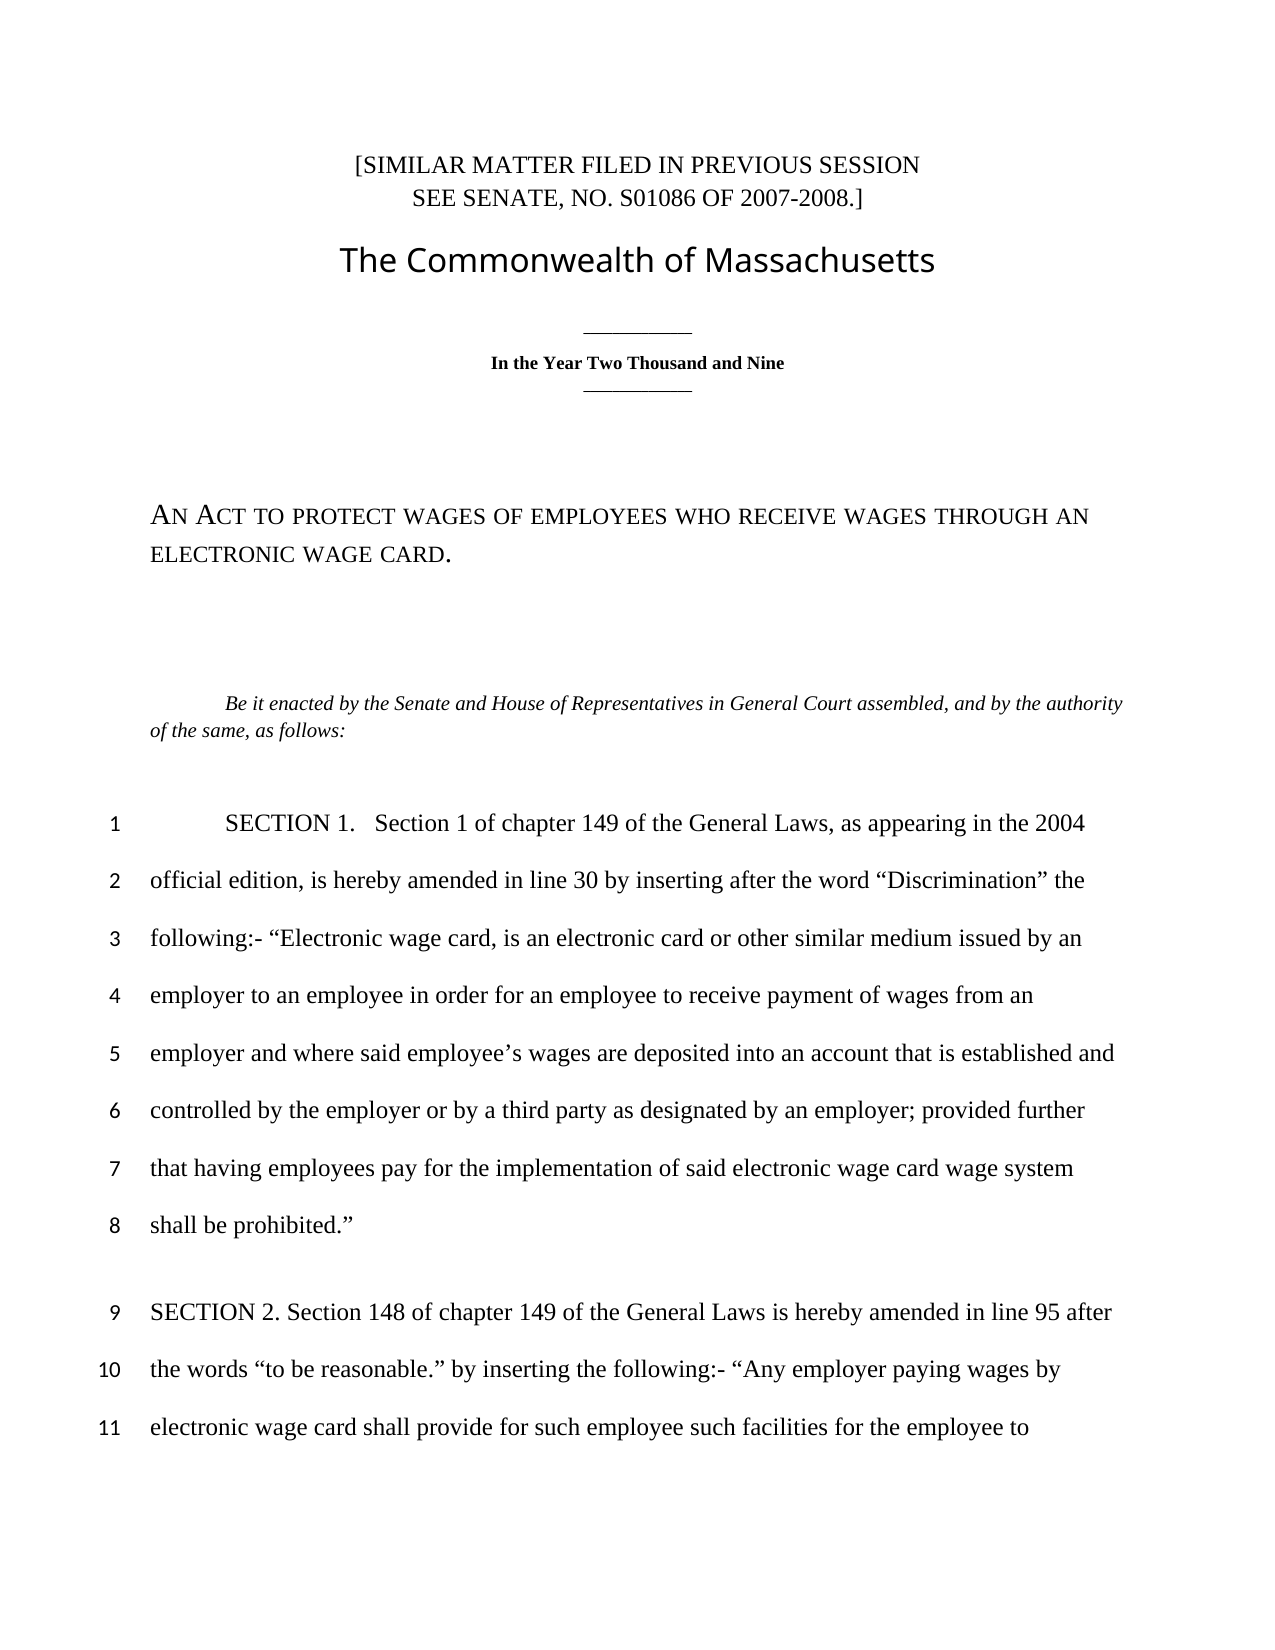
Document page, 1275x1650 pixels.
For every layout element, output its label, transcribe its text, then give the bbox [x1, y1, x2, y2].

text The Commonwealth of Massachusetts [150, 237, 1125, 314]
text In the Year Two Thousand and Nine [150, 352, 1125, 374]
text _______________ [150, 319, 1125, 348]
text _______________ [150, 377, 1125, 406]
text SECTION 1. Section 1 of chapter 149 of the General Laws, as appearing in the 2004 official edition, is hereby amended in line 30 by inserting after the word “Discrimination” the following:- “Electronic wage card, is an electronic card or other similar medium issued by an employer to an employee in order for an employee to receive payment of wages from an employer and where said employee’s wages are deposited into an account that is established and controlled by the employer or by a third party as designated by an employer; provided further that having employees pay for the implementation of said electronic wage card wage system shall be prohibited.” [150, 808, 1125, 1239]
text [150, 1297, 1125, 1441]
text Be it enacted by the Senate and House of Representatives in General Court assembled, and by the authority of the same, as follows: [150, 691, 1125, 774]
text [SIMILAR MATTER FILED IN PREVIOUS SESSION SEE SENATE, NO. S01086 OF 2007-2008.] [150, 150, 1125, 212]
text An Act to protect wages of employees who receive wages through an electronic wage card. [150, 497, 1125, 666]
